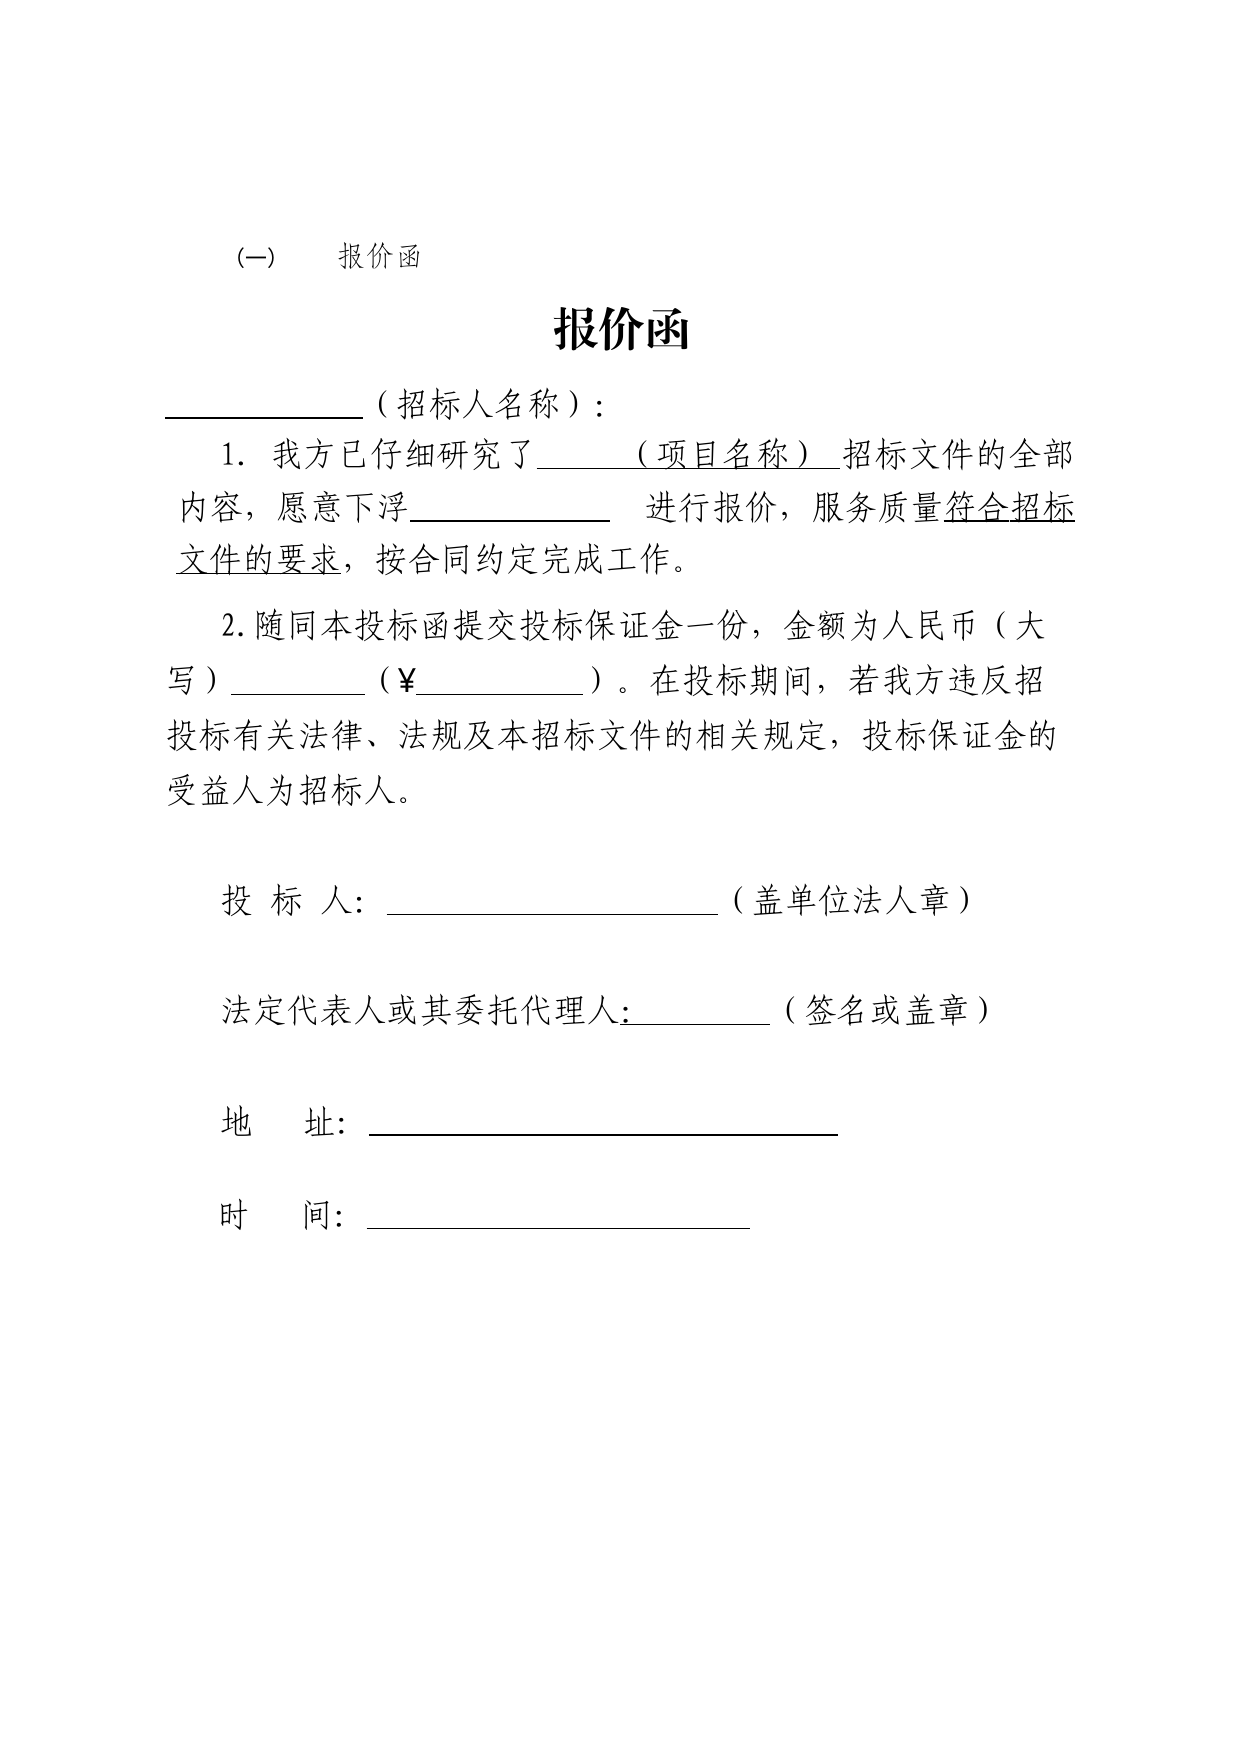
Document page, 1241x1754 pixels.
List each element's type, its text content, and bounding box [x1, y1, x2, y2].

text 地 址： [220, 1100, 1078, 1138]
text 2.随同本投标函提交投标保证金一份，金额为人民币（大写） （¥ ）。在投标期间，若我方违反招投标有关法律、法规及本招标文件的相关规定，投标保证金的受益人为招标人。 [165, 604, 1076, 807]
text （招标人名称）： [165, 383, 1078, 421]
text 时 间： [165, 1193, 1087, 1231]
list 报价函 [224, 218, 1087, 279]
text 法定代表人或其委托代理人： （签名或盖章） [220, 989, 1078, 1027]
subtitle 报价函 [165, 304, 1078, 358]
text 1．我方已仔细研究了 （项目名称） 招标文件的全部内容，愿意下浮 进行报价，服务质量符合招标文件的要求，按合同约定完成工作。 [176, 433, 1076, 576]
text 投 标 人： （盖单位法人章） [220, 879, 1078, 917]
